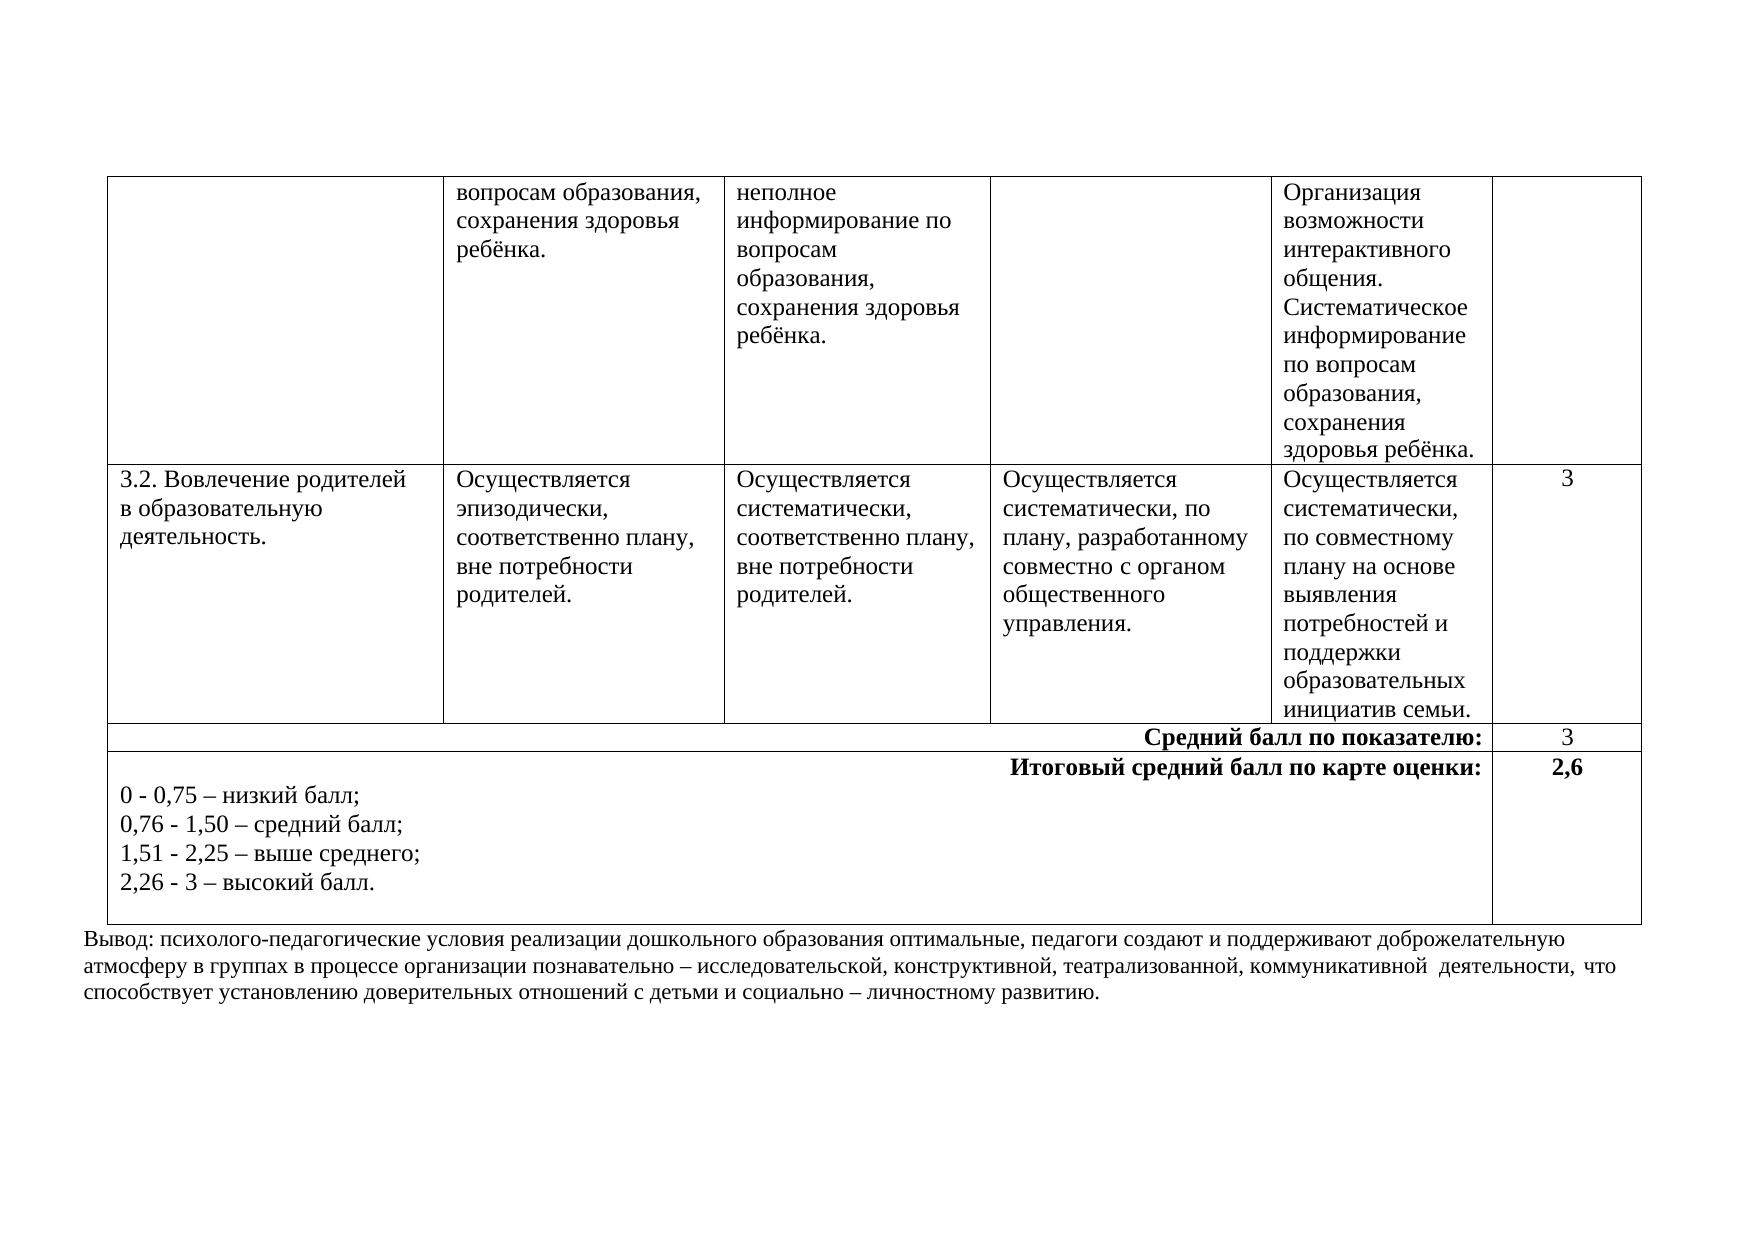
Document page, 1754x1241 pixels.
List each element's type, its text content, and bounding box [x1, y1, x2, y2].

table_header вопросам образования, сохранения здоровья ребёнка. [444, 177, 724, 463]
table_cell 2,6 [1493, 752, 1641, 924]
table_cell Осуществляется систематически, по плану, разработанному совместно с органом общественного управления. [991, 465, 1271, 723]
table_cell 3 [1493, 724, 1641, 751]
table_header [991, 177, 1271, 463]
table_cell Осуществляется эпизодически, соответственно плану, вне потребности родителей. [444, 465, 724, 723]
table_header [1493, 177, 1641, 463]
table_cell 3.2. Вовлечение родителей в образовательную деятельность. [108, 465, 443, 723]
table_cell Итоговый средний балл по карте оценки: 0 - 0,75 – низкий балл; 0,76 - 1,50 – средний балл; 1,51 - 2,25 – выше среднего; 2,26 - 3 – высокий балл. [108, 752, 1492, 924]
text Вывод: психолого-педагогические условия реализации дошкольного образования оптимальные, педагоги создают и поддерживают доброжелательную атмосферу в группах в процессе организации познавательно – исследовательской, конструктивной, театрализованной, коммуникативной деятельности, что способствует установлению доверительных отношений с детьми и социально – личностному развитию. [83, 925, 1664, 1004]
table_cell Осуществляется систематически, соответственно плану, вне потребности родителей. [725, 465, 990, 723]
table_header Организация возможности интерактивного общения. Систематическое информирование по вопросам образования, сохранения здоровья ребёнка. [1272, 177, 1492, 463]
table_header неполное информирование по вопросам образования, сохранения здоровья ребёнка. [725, 177, 990, 463]
table_header [108, 177, 443, 463]
table_cell 3 [1493, 465, 1641, 723]
table_cell Средний балл по показателю: [108, 724, 1492, 751]
table_cell Осуществляется систематически, по совместному плану на основе выявления потребностей и поддержки образовательных инициатив семьи. [1272, 465, 1492, 723]
